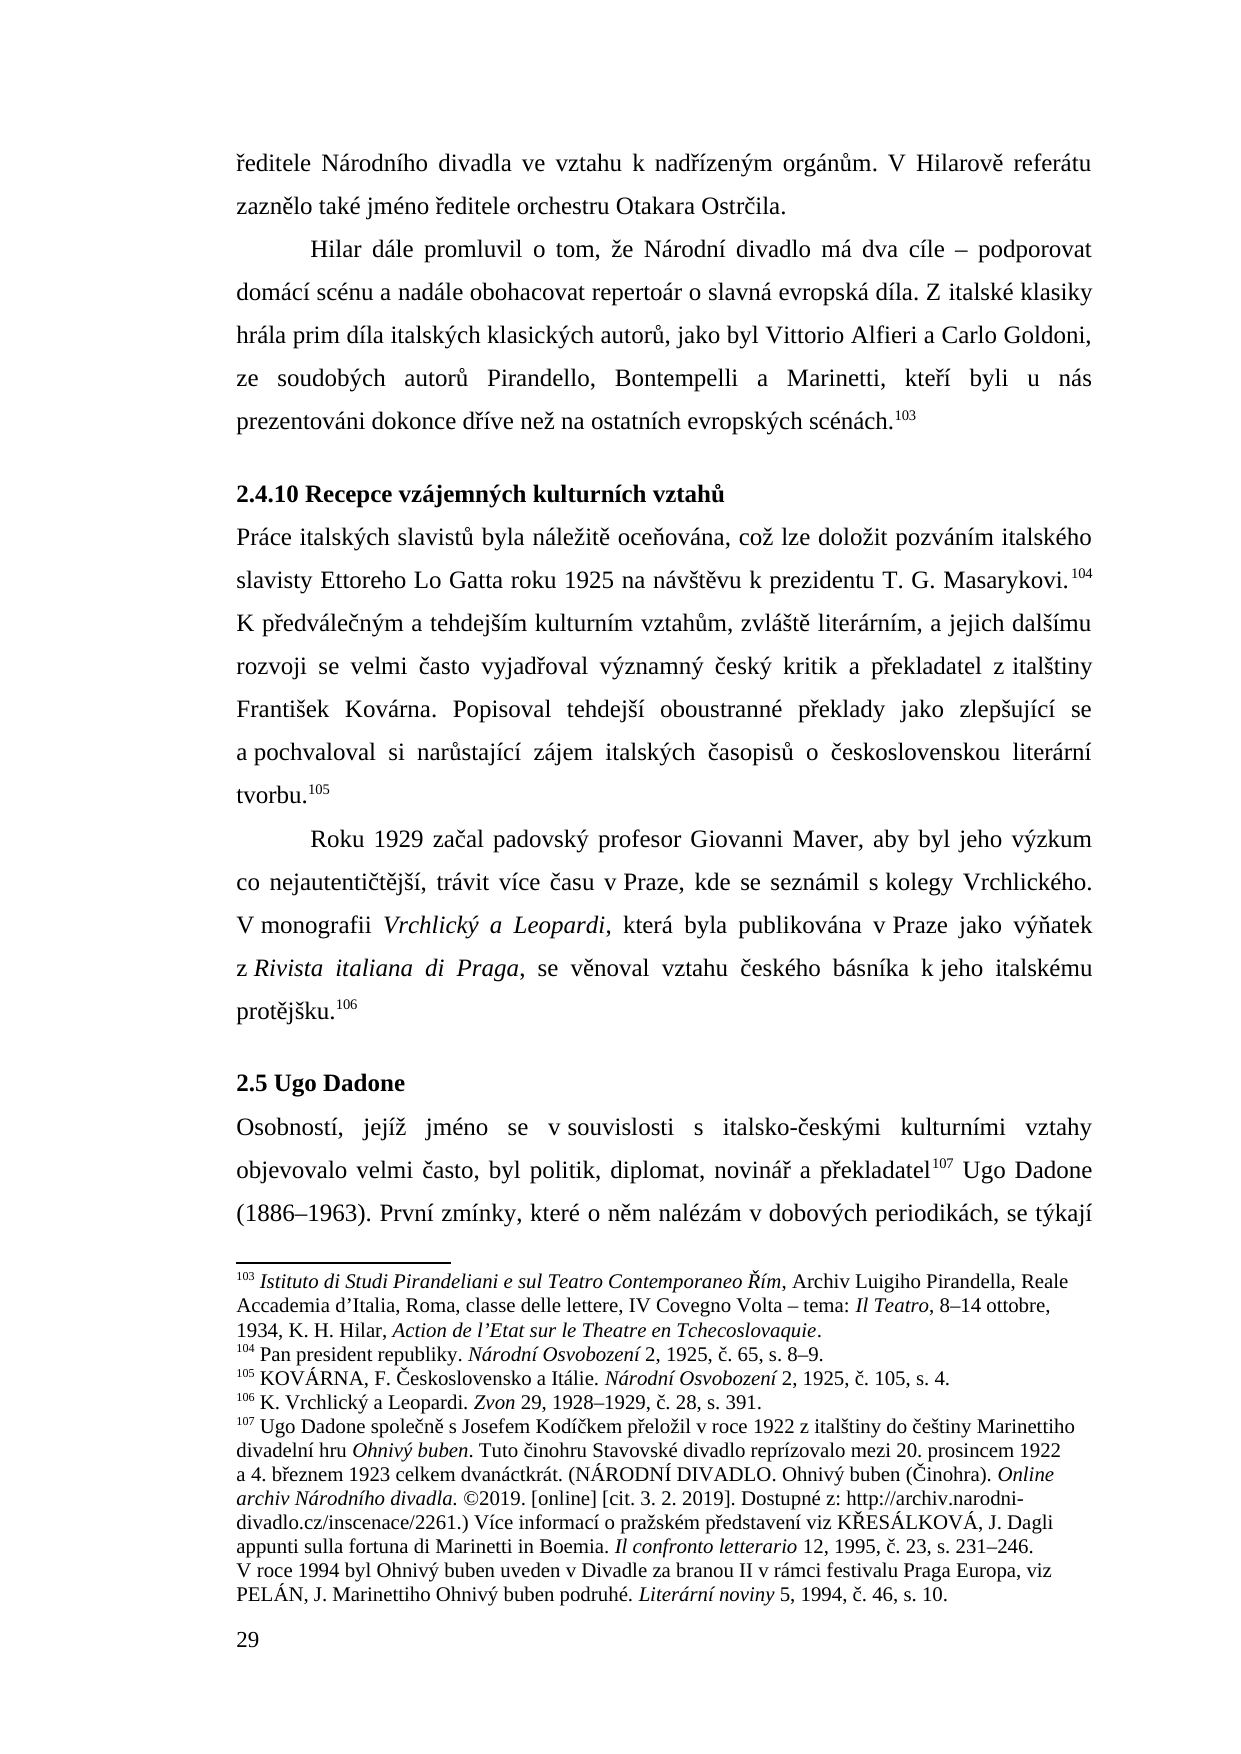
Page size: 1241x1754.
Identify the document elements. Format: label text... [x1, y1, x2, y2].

text Osobností, jejíž jméno se v souvislosti s italsko-českými kulturními vztahy objevovalo velmi často, byl politik, diplomat, novinář a překladatel Ugo Dadone (1886–1963). První zmínky, které o něm nalézám v dobových periodikách, se týkají legionářů: upozornil na sebe roku 1918, kdy se v Praze mezi jinými zahraničními novináři objevil tento zpravodaj a korespondent milánské Corriere della Sera, který uměl výborně česky, oblečen v uniformě československé italské legie. To on byl jeden „z Italů Čechy nesmírně milujících a znající Prahu dávno před válkou“, který časopisu Český svět roku 1919 poskytl fotografie legionářských vojsk a rovněž organizoval přednášku a koncert na počest legionářů v rámci odhalení jednoho z pomníků. V časopise Český svět se nachází celý seznam členů předsednictva Ligy italsko-československé. Ugo Dadone, jenž byl tajemníkem italského výboru pro československou neodvislost a členem předsednické rady Ligy italsko-československé, kterou v Praze zastupoval, je zde vyfotografován v uniformě nadporučíka. Liga měla za úkol přinášet informace týkající se obou států, ale také udržovat vzájemné dobré literární a umělecké styky, což mělo usnadnit cestu k lepším obchodním kontaktům. [236, 1112, 1092, 1227]
text Hilar na konferenci vystoupil s příspěvkem ve francouzštině (s názvem Action de l’État sur le Théâtre en Tchécoslovaquie), který pojednával o Národním divadle v Praze a o důležitosti jeho podpory ze strany státu. Zmínil jména spolupracovníků, např. Stanislava Mojžíše, který od 1. ledna 1932 do konce října 1939 vykonával funkci ředitele Národního divadla, přičemž mu byla ponechána pravomoc zvláštního zmocněnce ministerstva, čímž došlo k rozšíření kompetence ředitele Národního divadla ve vztahu k nadřízeným orgánům. V Hilarově referátu zaznělo také jméno ředitele orchestru Otakara Ostrčila. [236, 148, 1092, 219]
text Roku 1929 začal padovský profesor Giovanni Maver, aby byl jeho výzkum co nejautentičtější, trávit více času v Praze, kde se seznámil s kolegy Vrchlického. V monografii Vrchlický a Leopardi, která byla publikována v Praze jako výňatek z Rivista italiana di Praga, se věnoval vztahu českého básníka k jeho italskému protějšku. [236, 824, 1092, 1025]
text Práce italských slavistů byla náležitě oceňována, což lze doložit pozváním italského slavisty Ettoreho Lo Gatta roku 1925 na návštěvu k prezidentu T. G. Masarykovi. K předválečným a tehdejším kulturním vztahům, zvláště literárním, a jejich dalšímu rozvoji se velmi často vyjadřoval významný český kritik a překladatel z italštiny František Kovárna. Popisoval tehdejší oboustranné překlady jako zlepšující se a pochvaloval si narůstající zájem italských časopisů o československou literární tvorbu. [236, 522, 1092, 809]
subtitle 2.5 Ugo Dadone [236, 1068, 1092, 1097]
text Hilar dále promluvil o tom, že Národní divadlo má dva cíle – podporovat domácí scénu a nadále obohacovat repertoár o slavná evropská díla. Z italské klasiky hrála prim díla italských klasických autorů, jako byl Vittorio Alfieri a Carlo Goldoni, ze soudobých autorů Pirandello, Bontempelli a Marinetti, kteří byli u nás prezentováni dokonce dříve než na ostatních evropských scénách. [236, 234, 1092, 435]
subtitle 2.4.10 Recepce vzájemných kulturních vztahů [236, 479, 1092, 507]
